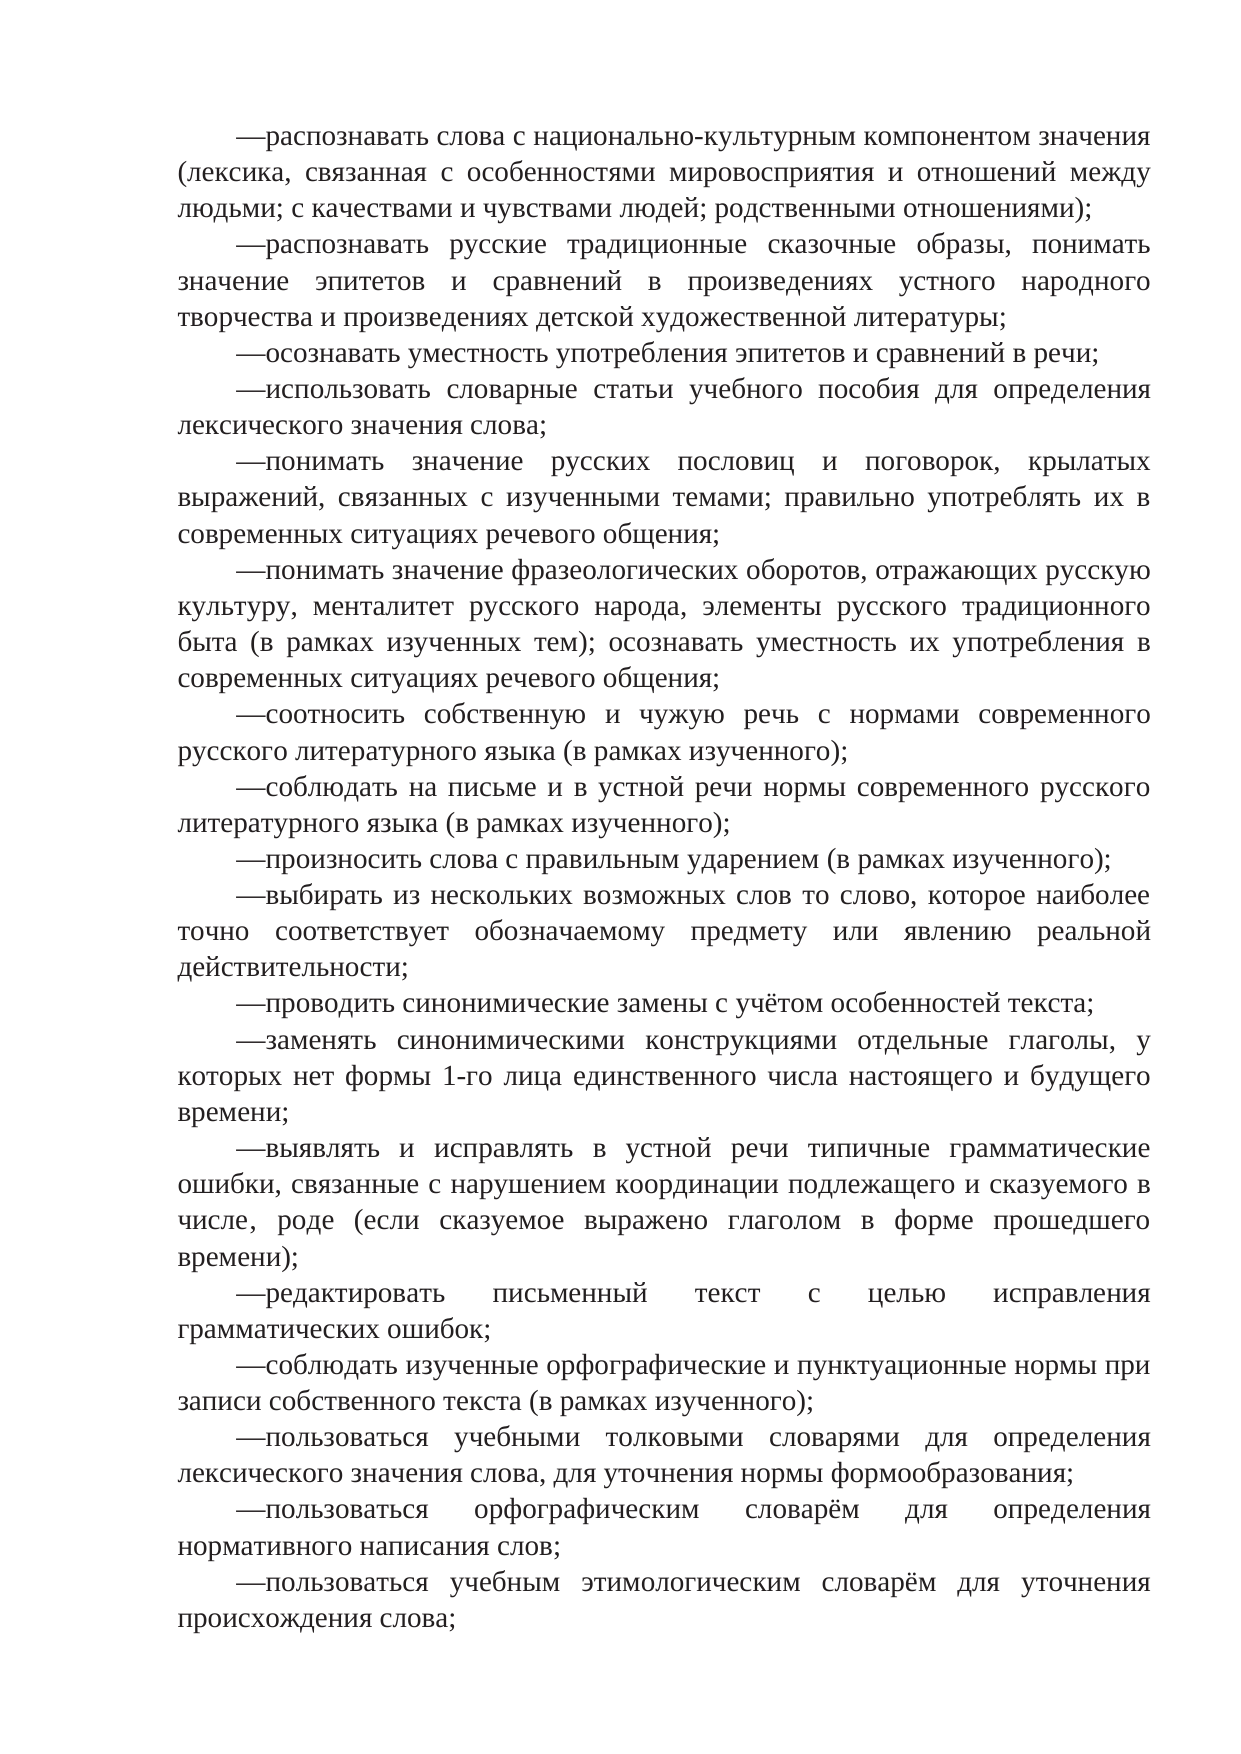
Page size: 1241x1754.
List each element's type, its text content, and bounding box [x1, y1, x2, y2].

text —использовать словарные статьи учебного пособия для определения лексического значения слова; [177, 371, 1152, 441]
text —выявлять и исправлять в устной речи типичные грамматические ошибки, связанные с нарушением координации подлежащего и сказуемого в числе‚ роде (если сказуемое выражено глаголом в форме прошедшего времени); [177, 1130, 1152, 1272]
text —распознавать русские традиционные сказочные образы, понимать значение эпитетов и сравнений в произведениях устного народного творчества и произведениях детской художественной литературы; [177, 227, 1152, 332]
text —редактировать письменный текст с целью исправления грамматических ошибок; [177, 1275, 1152, 1344]
text —пользоваться орфографическим словарём для определения нормативного написания слов; [177, 1492, 1152, 1561]
text —осознавать уместность употребления эпитетов и сравнений в речи; [177, 335, 1152, 368]
text —произносить слова с правильным ударением (в рамках изученного); [177, 841, 1152, 874]
text —выбирать из нескольких возможных слов то слово, которое наиболее точно соответствует обозначаемому предмету или явлению реальной действительности; [177, 877, 1152, 983]
text —соотносить собственную и чужую речь с нормами современного русского литературного языка (в рамках изученного); [177, 696, 1152, 766]
text —пользоваться учебными толковыми словарями для определения лексического значения слова, для уточнения нормы формообразования; [177, 1419, 1152, 1489]
text —соблюдать изученные орфографические и пунктуационные нормы при записи собственного текста (в рамках изученного); [177, 1347, 1152, 1417]
text —пользоваться учебным этимологическим словарём для уточнения происхождения слова; [177, 1564, 1152, 1634]
text —проводить синонимические замены с учётом особенностей текста; [177, 986, 1152, 1019]
text —распознавать слова с национально-культурным компонентом значения (лексика, связанная с особенностями мировосприятия и отношений между людьми; с качествами и чувствами людей; родственными отношениями); [177, 118, 1152, 224]
text —понимать значение фразеологических оборотов, отражающих русскую культуру, менталитет русского народа, элементы русского традиционного быта (в рамках изученных тем); осознавать уместность их употребления в современных ситуациях речевого общения; [177, 552, 1152, 694]
text —понимать значение русских пословиц и поговорок, крылатых выражений, связанных с изученными темами; правильно употреблять их в современных ситуациях речевого общения; [177, 443, 1152, 549]
text —соблюдать на письме и в устной речи нормы современного русского литературного языка (в рамках изученного); [177, 769, 1152, 838]
text —заменять синонимическими конструкциями отдельные глаголы, у которых нет формы 1-го лица единственного числа настоящего и будущего времени; [177, 1022, 1152, 1128]
